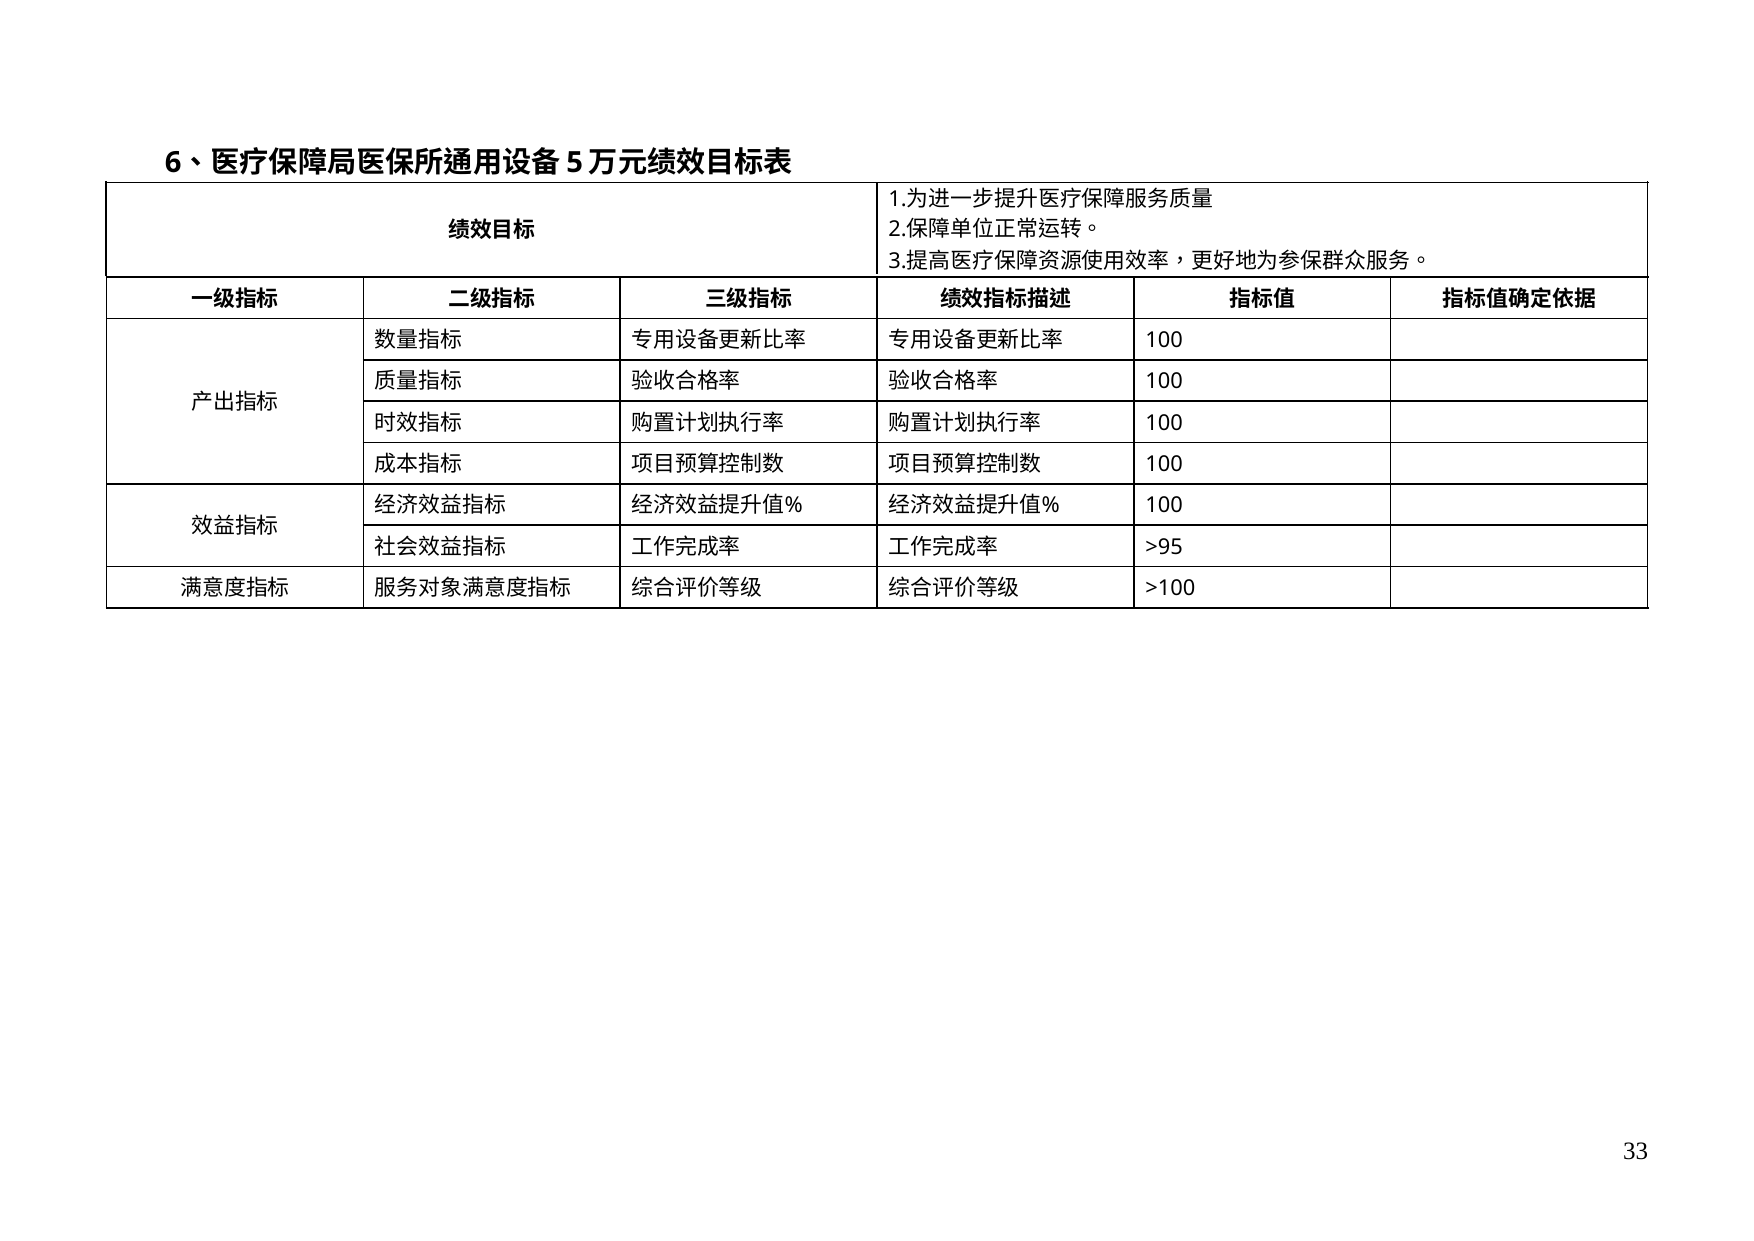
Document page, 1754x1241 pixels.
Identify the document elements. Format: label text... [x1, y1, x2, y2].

table_cell 数量指标 [364, 319, 619, 359]
table_cell 专用设备更新比率 [621, 319, 876, 359]
table_cell 综合评价等级 [621, 567, 876, 607]
table_cell 经济效益提升值% [621, 485, 876, 524]
table_cell 100 [1135, 485, 1390, 524]
table_cell 项目预算控制数 [621, 443, 876, 483]
table_cell 购置计划执行率 [878, 402, 1133, 442]
table_cell [1391, 567, 1647, 607]
table_header 指标值 [1135, 278, 1390, 317]
table_cell 经济效益提升值% [878, 485, 1133, 524]
table_cell [1391, 361, 1647, 400]
table_header 绩效指标描述 [878, 278, 1133, 317]
table_cell 验收合格率 [621, 361, 876, 400]
table_cell 购置计划执行率 [621, 402, 876, 442]
table_cell 工作完成率 [878, 526, 1133, 566]
table_cell 100 [1135, 402, 1390, 442]
table_cell 工作完成率 [621, 526, 876, 566]
table_header 二级指标 [364, 278, 619, 317]
table_cell 时效指标 [364, 402, 619, 442]
table_cell 100 [1135, 443, 1390, 483]
table_cell 项目预算控制数 [878, 443, 1133, 483]
table_cell 专用设备更新比率 [878, 319, 1133, 359]
table_cell 综合评价等级 [878, 567, 1133, 607]
table_header 三级指标 [621, 278, 876, 317]
table_header 指标值确定依据 [1391, 278, 1647, 317]
table_cell [1391, 485, 1647, 524]
table_cell 服务对象满意度指标 [364, 567, 619, 607]
table_cell [1391, 443, 1647, 483]
text 6、医疗保障局医保所通用设备5万元绩效目标表 [106, 142, 1648, 181]
table_cell 100 [1135, 319, 1390, 359]
table_cell 满意度指标 [107, 567, 363, 607]
table_cell [1391, 319, 1647, 359]
table_cell >100 [1135, 567, 1390, 607]
table_cell 质量指标 [364, 361, 619, 400]
table_header 绩效目标 [107, 183, 876, 274]
table_header 一级指标 [107, 278, 363, 317]
table_cell >95 [1135, 526, 1390, 566]
table_cell 100 [1135, 361, 1390, 400]
table_cell [1391, 526, 1647, 566]
table_cell 社会效益指标 [364, 526, 619, 566]
table_cell 验收合格率 [878, 361, 1133, 400]
table_cell 成本指标 [364, 443, 619, 483]
table_cell [1391, 402, 1647, 442]
table_cell 效益指标 [107, 485, 363, 566]
table_cell 产出指标 [107, 319, 363, 483]
table_header 1.为进一步提升医疗保障服务质量 2.保障单位正常运转。 3.提高医疗保障资源使用效率，更好地为参保群众服务。 [878, 183, 1647, 274]
table_cell 经济效益指标 [364, 485, 619, 524]
